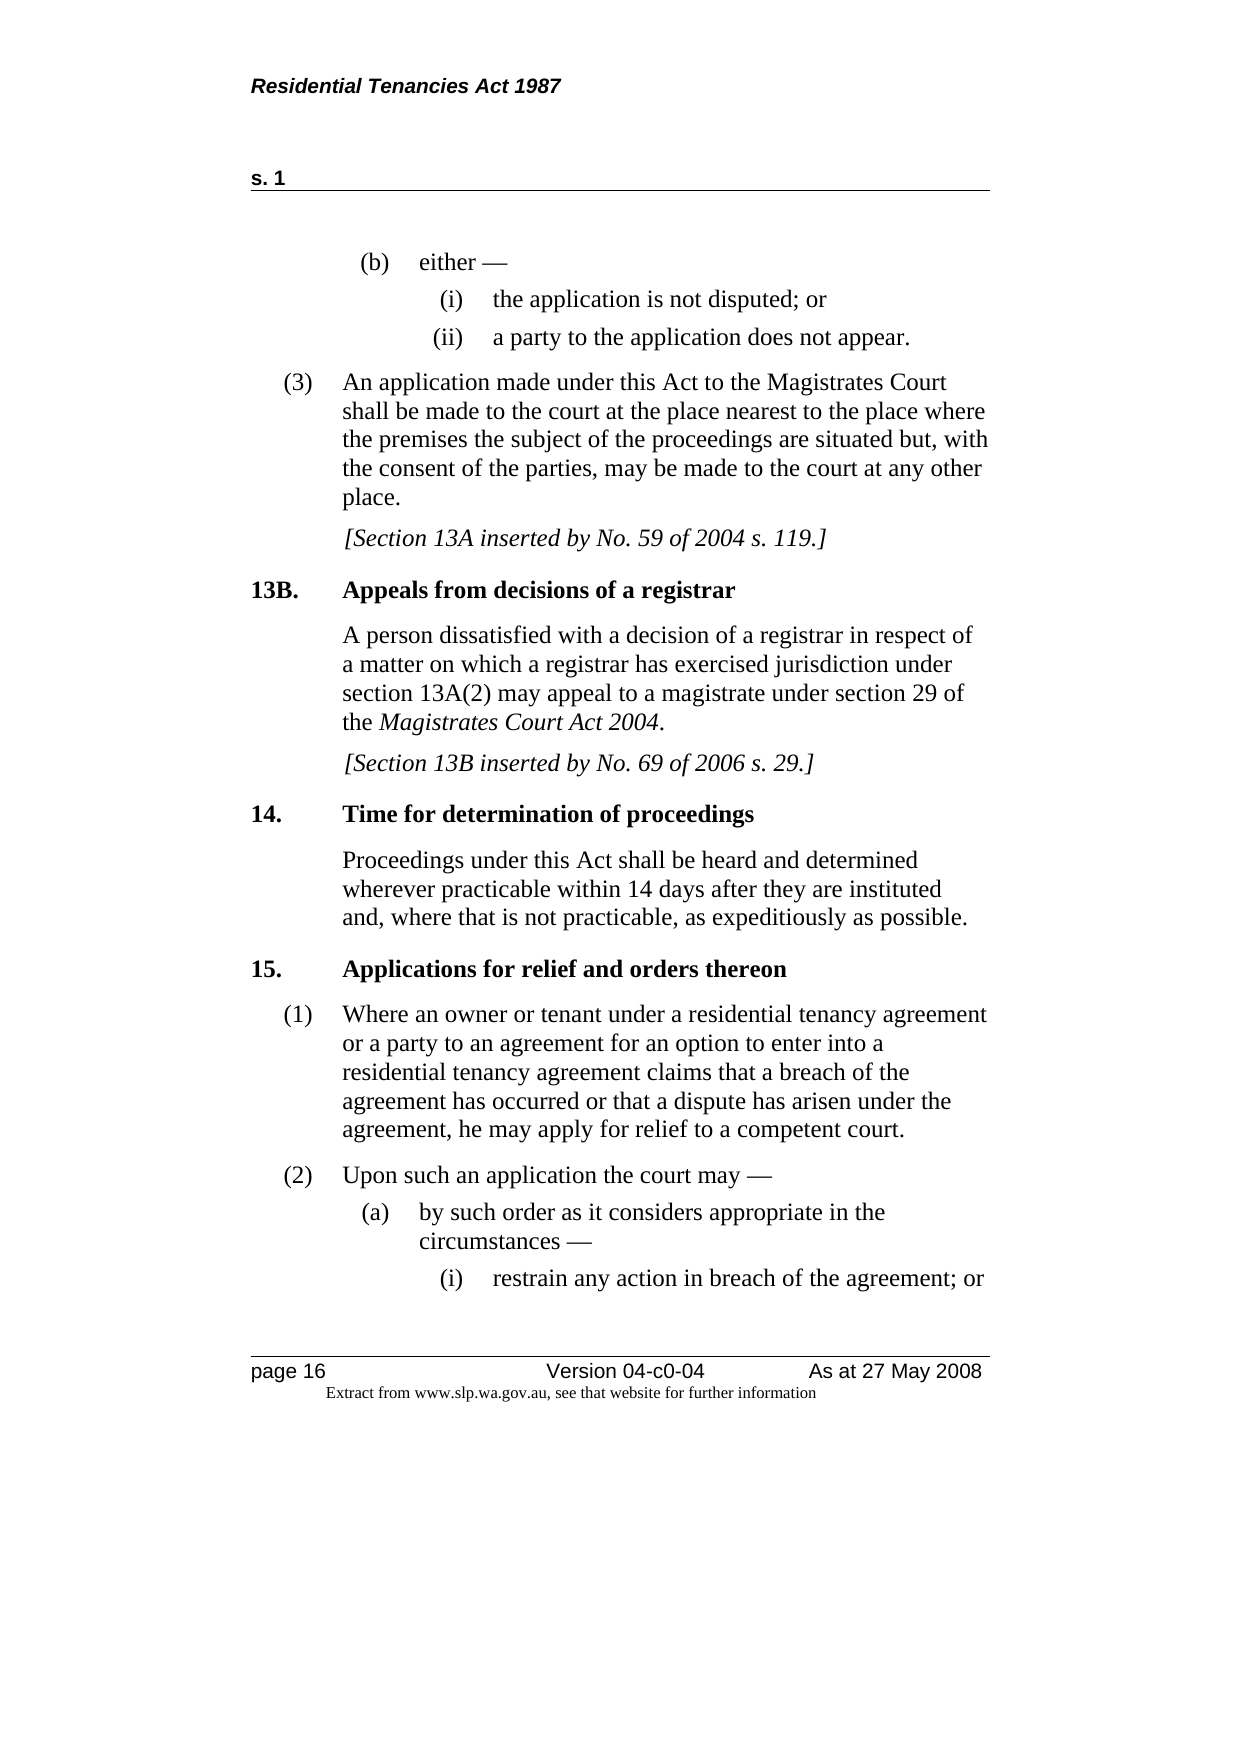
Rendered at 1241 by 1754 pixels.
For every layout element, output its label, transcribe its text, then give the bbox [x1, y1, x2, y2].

subtitle 13B. Appeals from decisions of a registrar [251, 575, 990, 604]
subtitle 15. Applications for relief and orders thereon [251, 954, 990, 983]
text A person dissatisfied with a decision of a registrar in respect of a matter on which a registrar has exercised jurisdiction under section 13A(2) may appeal to a magistrate under section 29 of the Magistrates Court Act 2004. [251, 620, 990, 735]
text (a) by such order as it considers appropriate in the circumstances — [251, 1197, 990, 1254]
text (b) either — [251, 247, 990, 276]
text Proceedings under this Act shall be heard and determined wherever practicable within 14 days after they are instituted and, where that is not practicable, as expeditiously as possible. [251, 845, 990, 931]
subtitle 14. Time for determination of proceedings [251, 799, 990, 828]
text (2) Upon such an application the court may — [251, 1160, 990, 1189]
text (ii) a party to the application does not appear. [251, 322, 990, 350]
text (i) the application is not disputed; or [251, 284, 990, 313]
text [Section 13B inserted by No. 69 of 2006 s. 29.] [251, 748, 990, 777]
text [Section 13A inserted by No. 59 of 2004 s. 119.] [251, 523, 990, 552]
text (1) Where an owner or tenant under a residential tenancy agreement or a party to an agreement for an option to enter into a residential tenancy agreement claims that a breach of the agreement has occurred or that a dispute has arisen under the agreement, he may apply for relief to a competent court. [251, 999, 990, 1143]
text (i) restrain any action in breach of the agreement; or [251, 1263, 990, 1292]
text (3) An application made under this Act to the Magistrates Court shall be made to the court at the place nearest to the place where the premises the subject of the proceedings are situated but, with the consent of the parties, may be made to the court at any other place. [251, 367, 990, 511]
